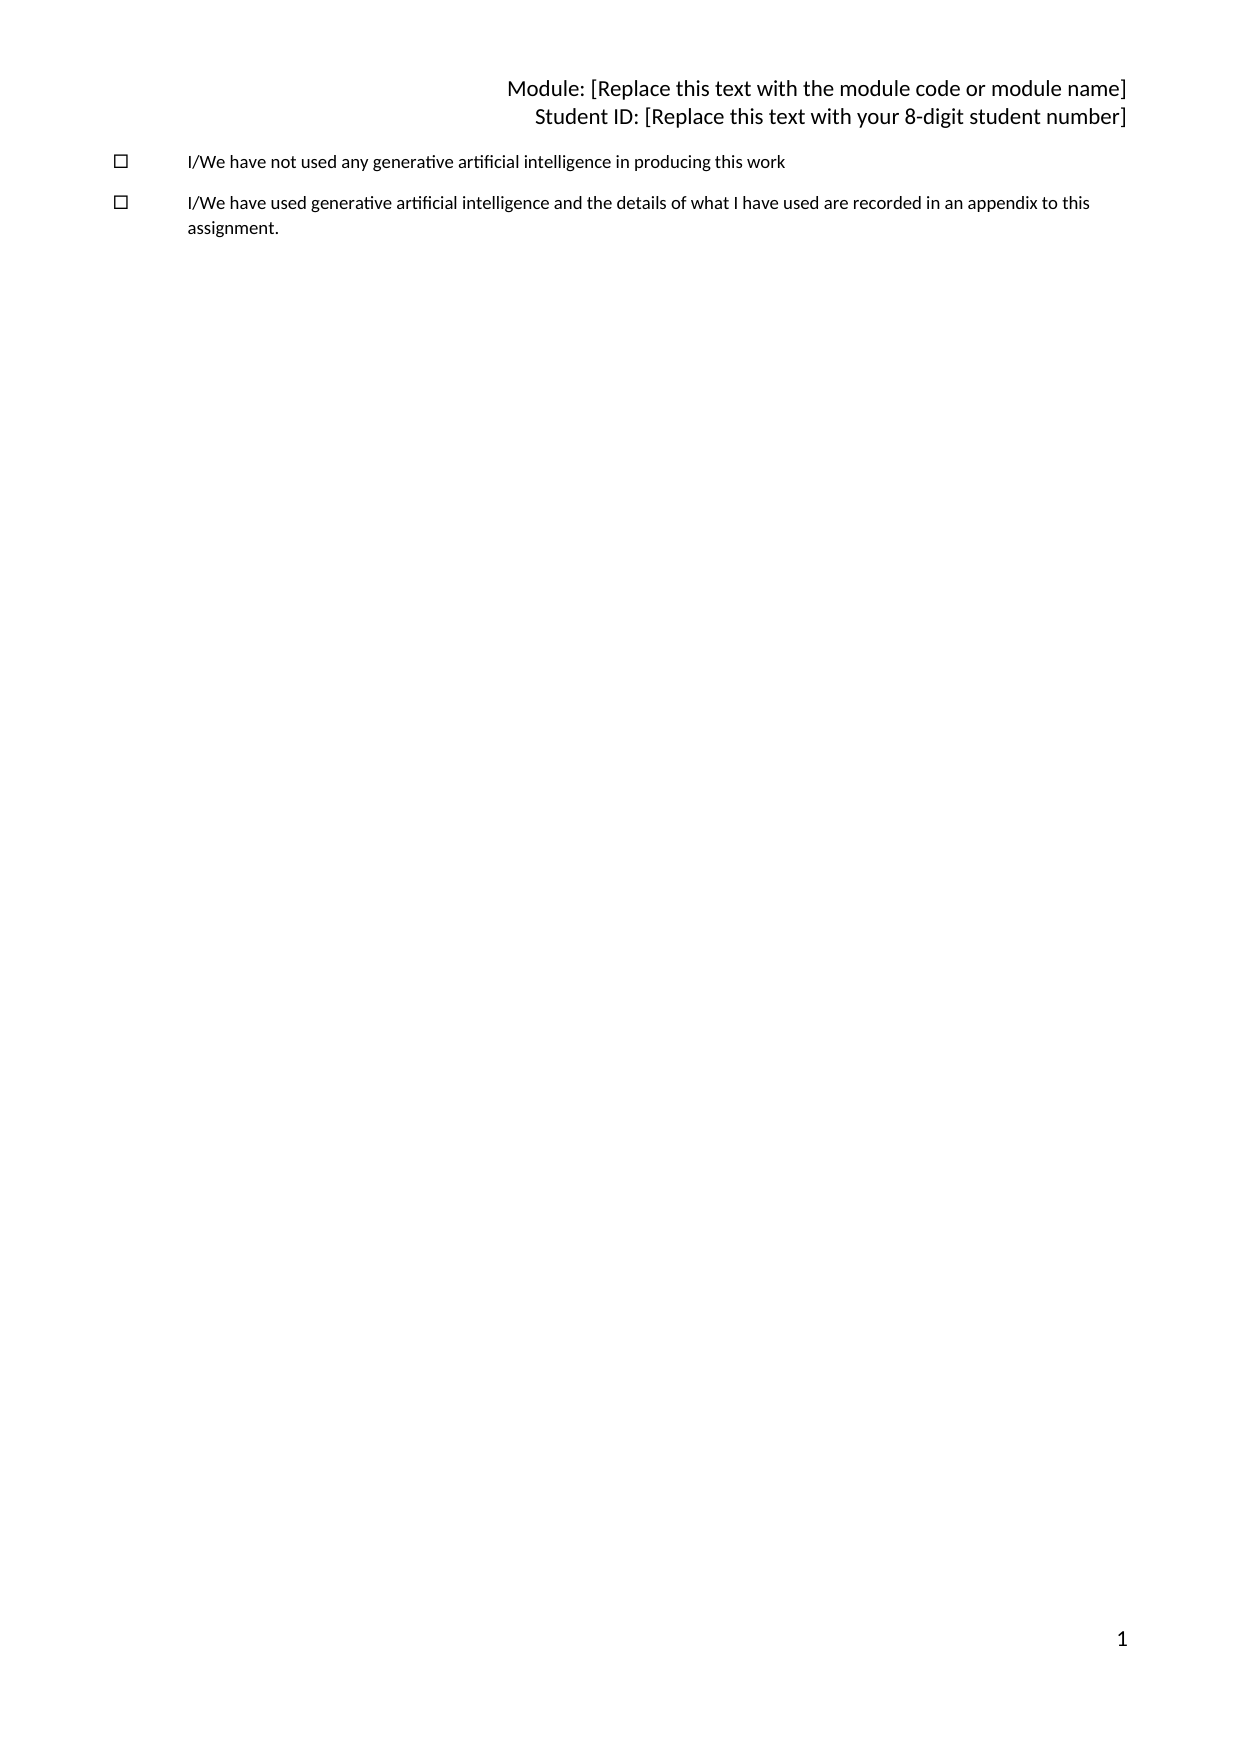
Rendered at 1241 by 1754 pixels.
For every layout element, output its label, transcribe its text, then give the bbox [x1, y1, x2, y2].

text I/We have used generative artificial intelligence and the details of what I have used are recorded in an appendix to this assignment. [112, 191, 1128, 239]
text I/We have not used any generative artificial intelligence in producing this work [112, 150, 1128, 173]
